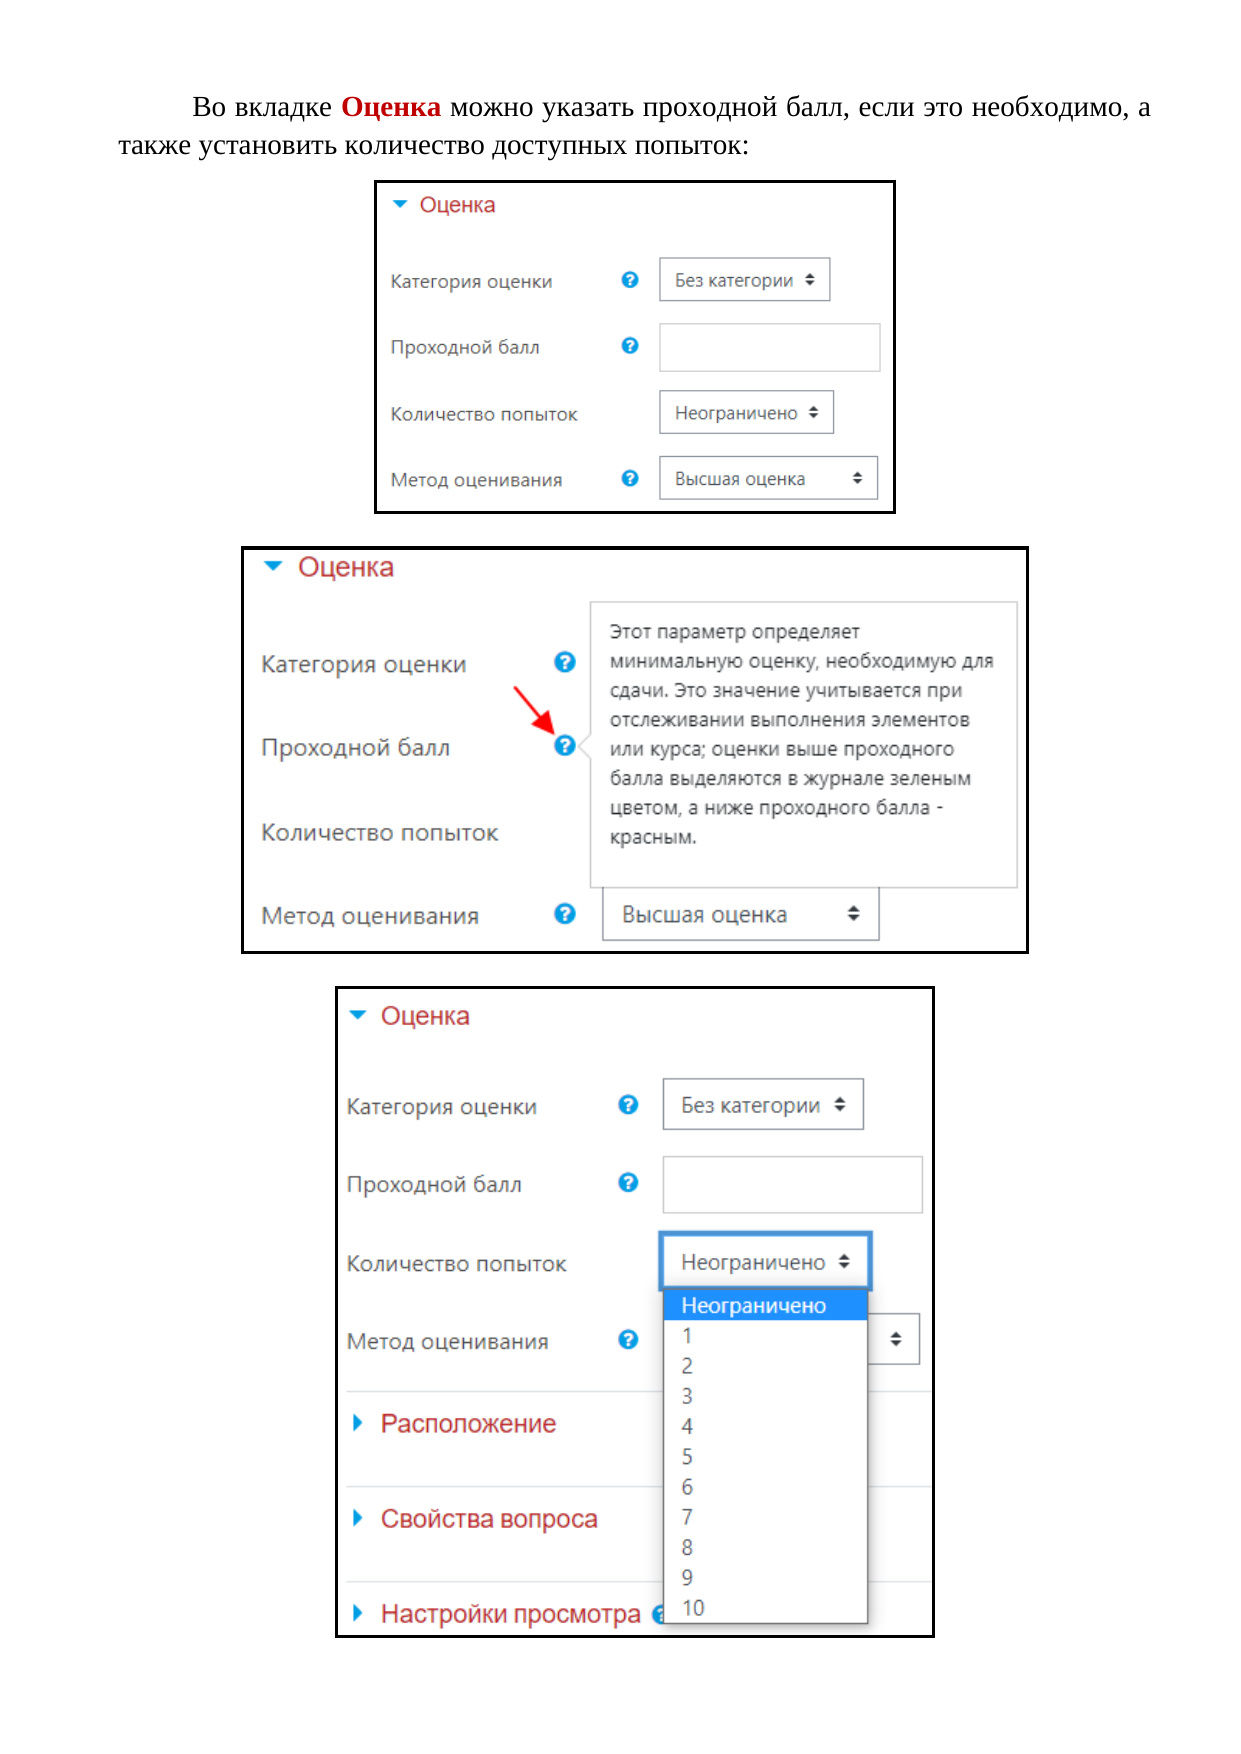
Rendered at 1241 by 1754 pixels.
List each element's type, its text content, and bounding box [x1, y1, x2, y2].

picture [377, 183, 893, 511]
picture [244, 550, 1026, 951]
text Во вкладке Оценка можно указать проходной балл, если это необходимо, а также установить количество доступных попыток: [118, 89, 1152, 161]
picture [338, 989, 932, 1635]
